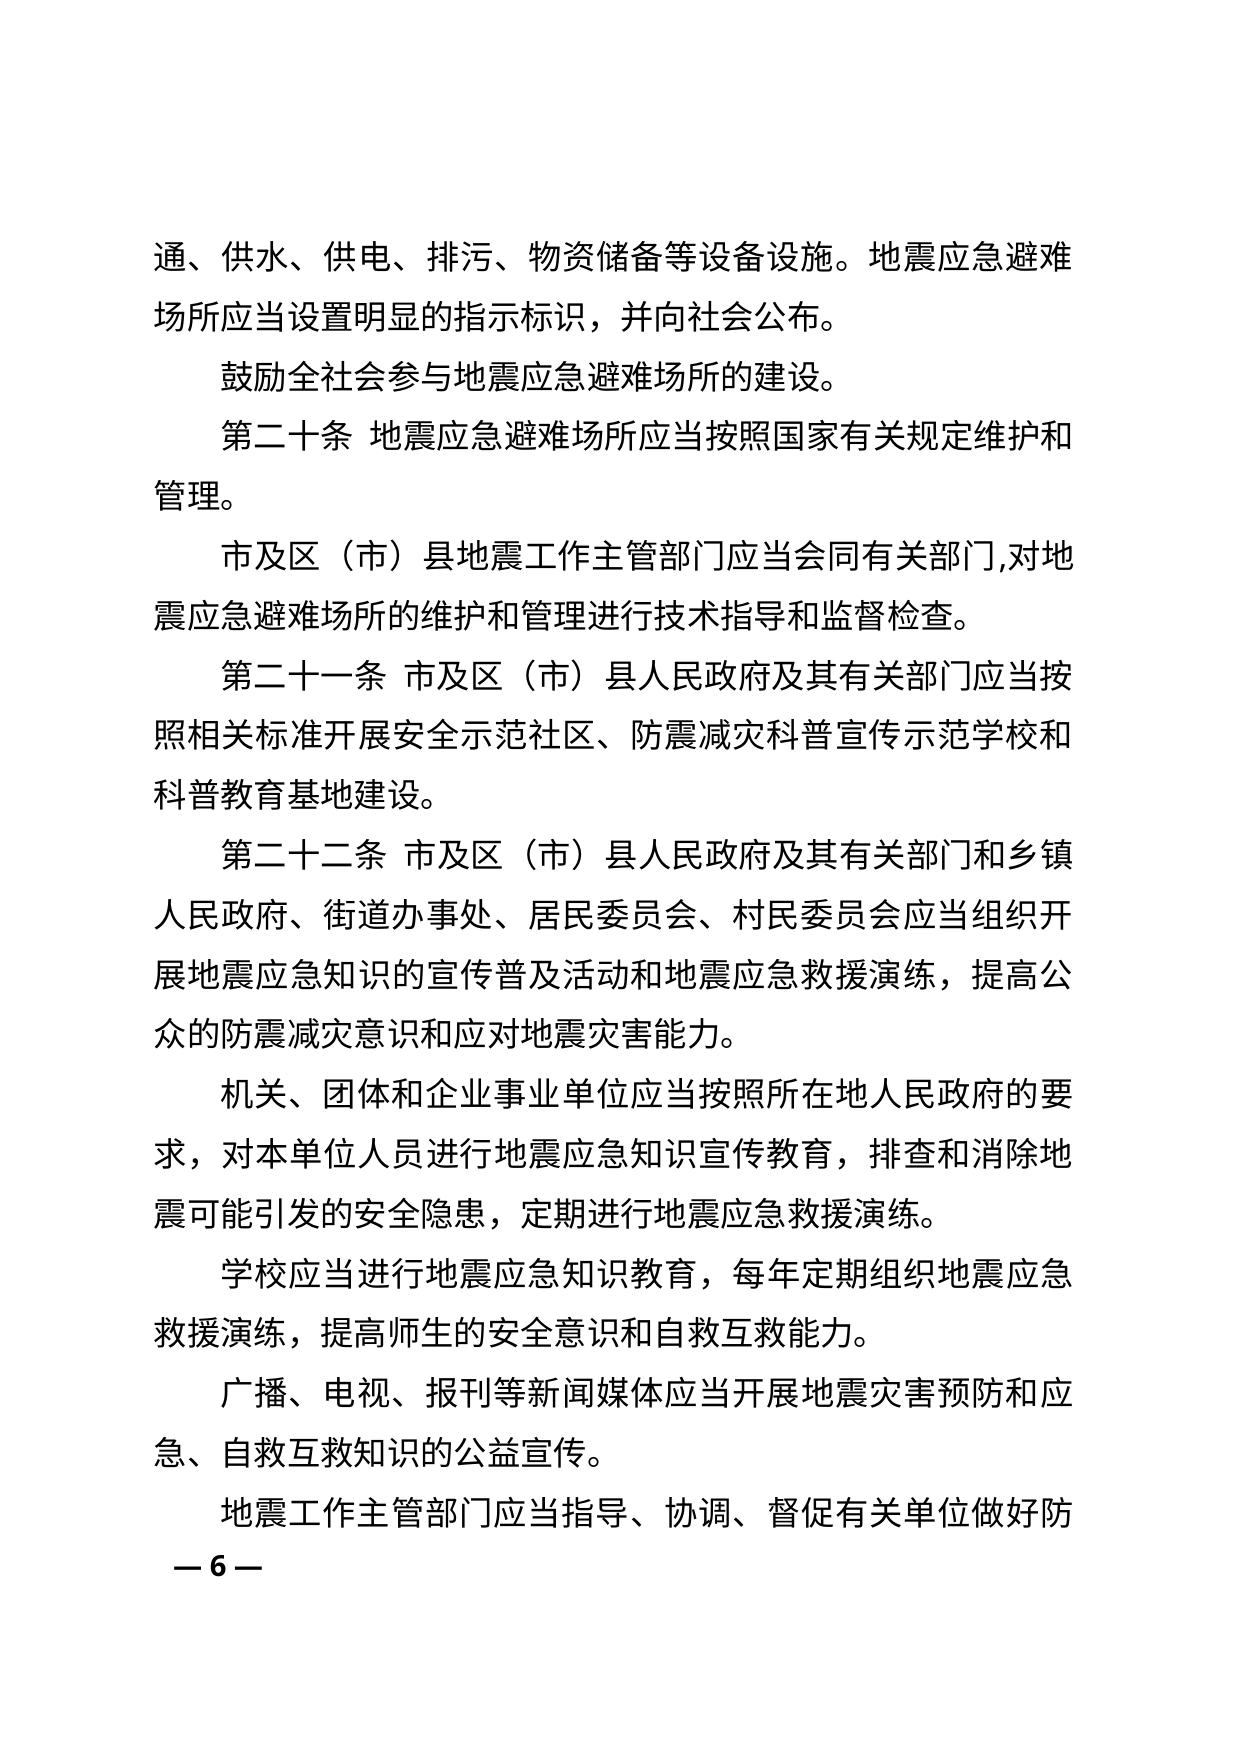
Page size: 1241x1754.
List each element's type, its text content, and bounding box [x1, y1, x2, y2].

text 第二十条 地震应急避难场所应当按照国家有关规定维护和管理。 [153, 404, 1075, 524]
text 第二十二条 市及区（市）县人民政府及其有关部门和乡镇人民政府、街道办事处、居民委员会、村民委员会应当组织开展地震应急知识的宣传普及活动和地震应急救援演练，提高公众的防震减灾意识和应对地震灾害能力。 [153, 823, 1075, 1062]
text 第十九条 市及区（市）县人民政府应当组织有关部门，利用城市广场、体育场馆、绿地、公园、学校操场等室内外公共设施，因地制宜建设地震应急避难场所，统筹安排所需的交通、供水、供电、排污、物资储备等设备设施。地震应急避难场所应当设置明显的指示标识，并向社会公布。 [153, 225, 1075, 345]
text 机关、团体和企业事业单位应当按照所在地人民政府的要求，对本单位人员进行地震应急知识宣传教育，排查和消除地震可能引发的安全隐患，定期进行地震应急救援演练。 [153, 1062, 1075, 1242]
text 鼓励全社会参与地震应急避难场所的建设。 [153, 345, 1075, 404]
text 市及区（市）县地震工作主管部门应当会同有关部门,对地震应急避难场所的维护和管理进行技术指导和监督检查。 [153, 524, 1075, 644]
text 广播、电视、报刊等新闻媒体应当开展地震灾害预防和应急、自救互救知识的公益宣传。 [153, 1361, 1075, 1481]
text 学校应当进行地震应急知识教育，每年定期组织地震应急救援演练，提高师生的安全意识和自救互救能力。 [153, 1242, 1075, 1361]
text 第二十一条 市及区（市）县人民政府及其有关部门应当按照相关标准开展安全示范社区、防震减灾科普宣传示范学校和科普教育基地建设。 [153, 644, 1075, 823]
text 地震工作主管部门应当指导、协调、督促有关单位做好防震减灾知识的宣传教育和地震应急救援演练等工作。 [153, 1481, 1075, 1541]
